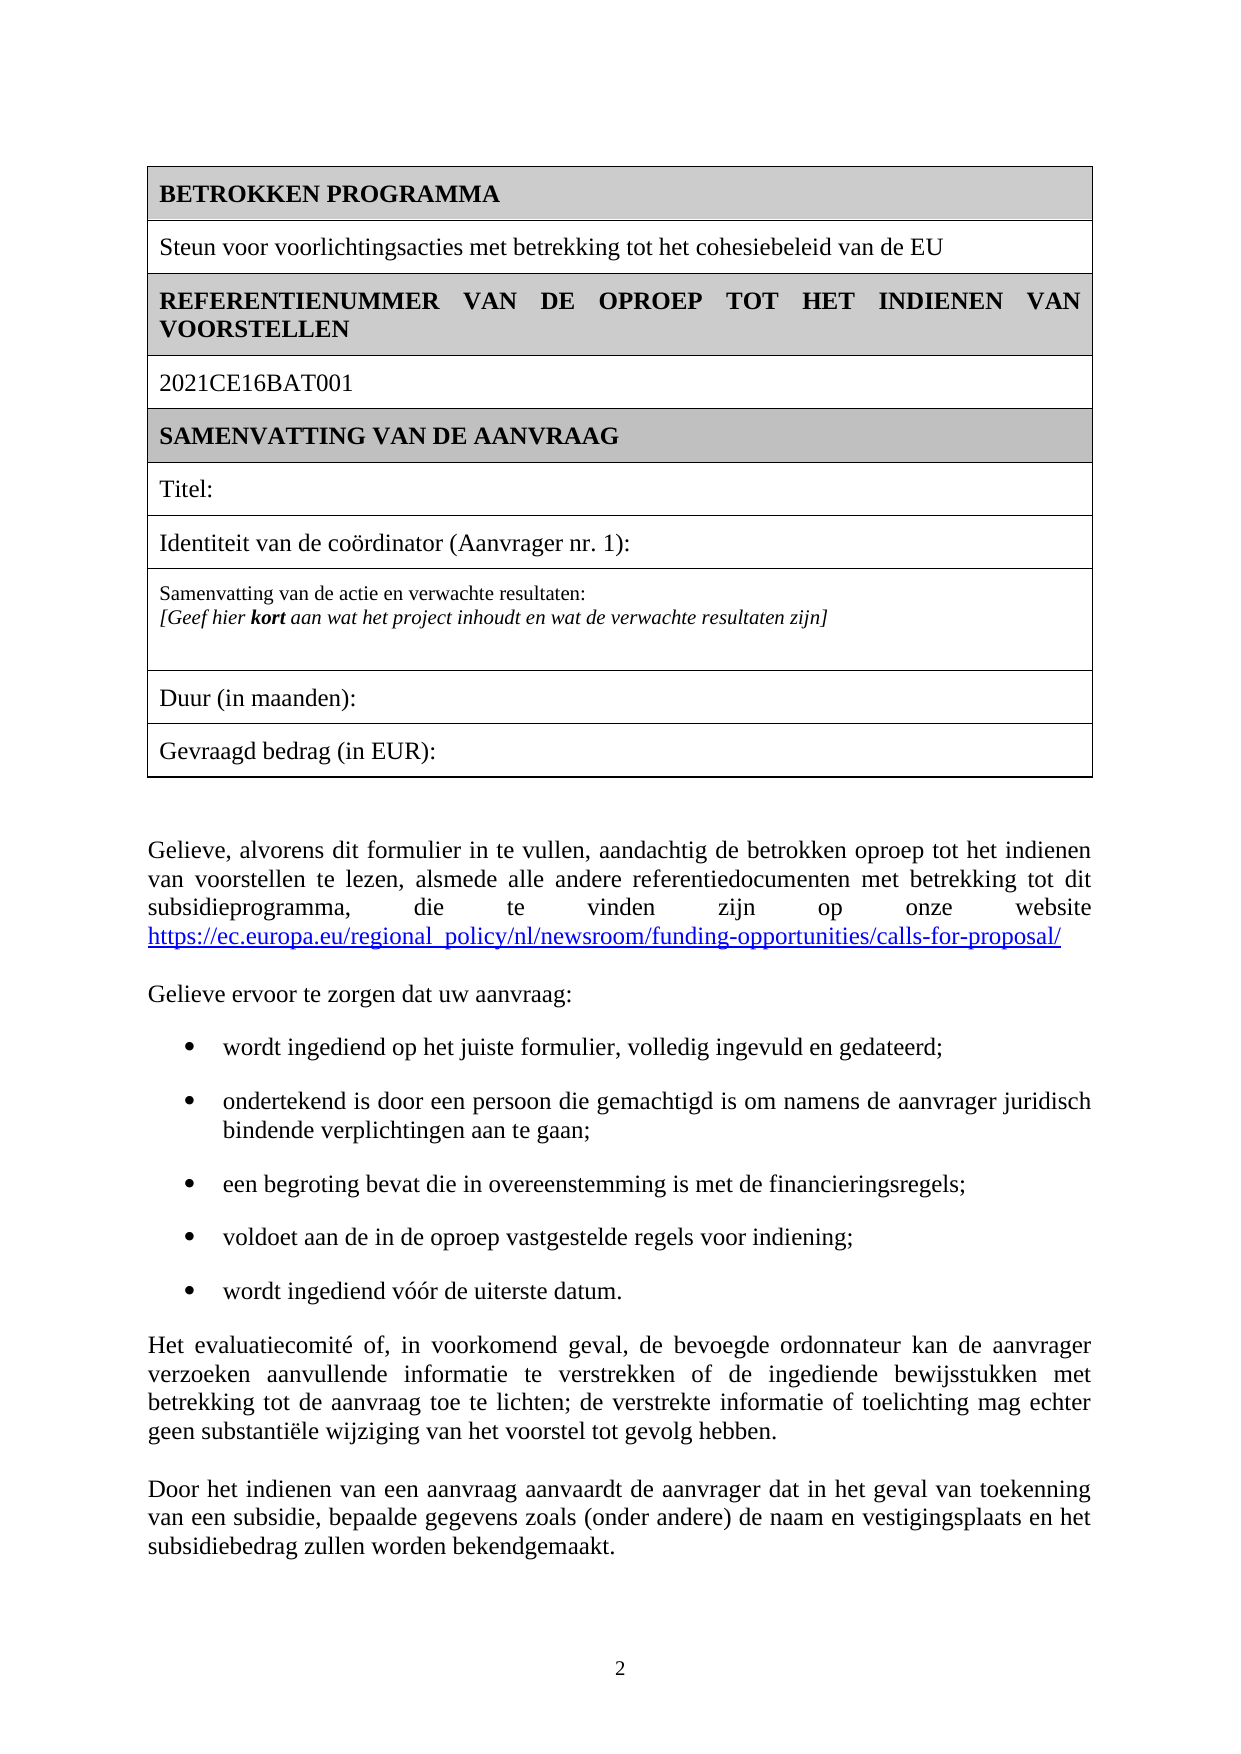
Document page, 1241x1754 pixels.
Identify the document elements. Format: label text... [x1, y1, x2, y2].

table_cell Titel: [148, 463, 1092, 515]
text Gelieve, alvorens dit formulier in te vullen, aandachtig de betrokken oproep tot het indienen van voorstellen te lezen, alsmede alle andere referentiedocumenten met betrekking tot dit subsidieprogramma, die te vinden zijn op onze website https://ec.europa.eu/regional_policy/nl/newsroom/funding-opportunities/calls-for-proposal/ [148, 835, 1092, 950]
list voldoet aan de in de oproep vastgestelde regels voor indiening; [185, 1222, 1092, 1251]
table_cell REFERENTIENUMMER VAN DE OPROEP TOT HET INDIENEN VAN VOORSTELLEN [148, 274, 1092, 355]
text Gelieve ervoor te zorgen dat uw aanvraag: [148, 979, 1092, 1007]
table_cell Identiteit van de coördinator (Aanvrager nr. 1): [148, 516, 1092, 568]
list een begroting bevat die in overeenstemming is met de financieringsregels; [185, 1169, 1092, 1197]
table_cell Gevraagd bedrag (in EUR): [148, 724, 1092, 776]
text Het evaluatiecomité of, in voorkomend geval, de bevoegde ordonnateur kan de aanvrager verzoeken aanvullende informatie te verstrekken of de ingediende bewijsstukken met betrekking tot de aanvraag toe te lichten; de verstrekte informatie of toelichting mag echter geen substantiële wijziging van het voorstel tot gevolg hebben. [148, 1330, 1092, 1445]
table_cell 2021CE16BAT001 [148, 356, 1092, 408]
list wordt ingediend vóór de uiterste datum. [185, 1276, 1092, 1305]
table_cell Duur (in maanden): [148, 671, 1092, 723]
text Door het indienen van een aanvraag aanvaardt de aanvrager dat in het geval van toekenning van een subsidie, bepaalde gegevens zoals (onder andere) de naam en vestigingsplaats en het subsidiebedrag zullen worden bekendgemaakt. [148, 1474, 1092, 1560]
table_cell Samenvatting van de actie en verwachte resultaten: [Geef hier kort aan wat het project inhoudt en wat de verwachte resultaten zijn] [148, 569, 1092, 670]
list wordt ingediend op het juiste formulier, volledig ingevuld en gedateerd; [185, 1032, 1092, 1061]
table_cell SAMENVATTING VAN DE AANVRAAG [148, 409, 1092, 462]
table_header BETROKKEN PROGRAMMA [148, 167, 1092, 219]
list ondertekend is door een persoon die gemachtigd is om namens de aanvrager juridisch bindende verplichtingen aan te gaan; [185, 1086, 1092, 1144]
table_cell Steun voor voorlichtingsacties met betrekking tot het cohesiebeleid van de EU [148, 221, 1092, 273]
